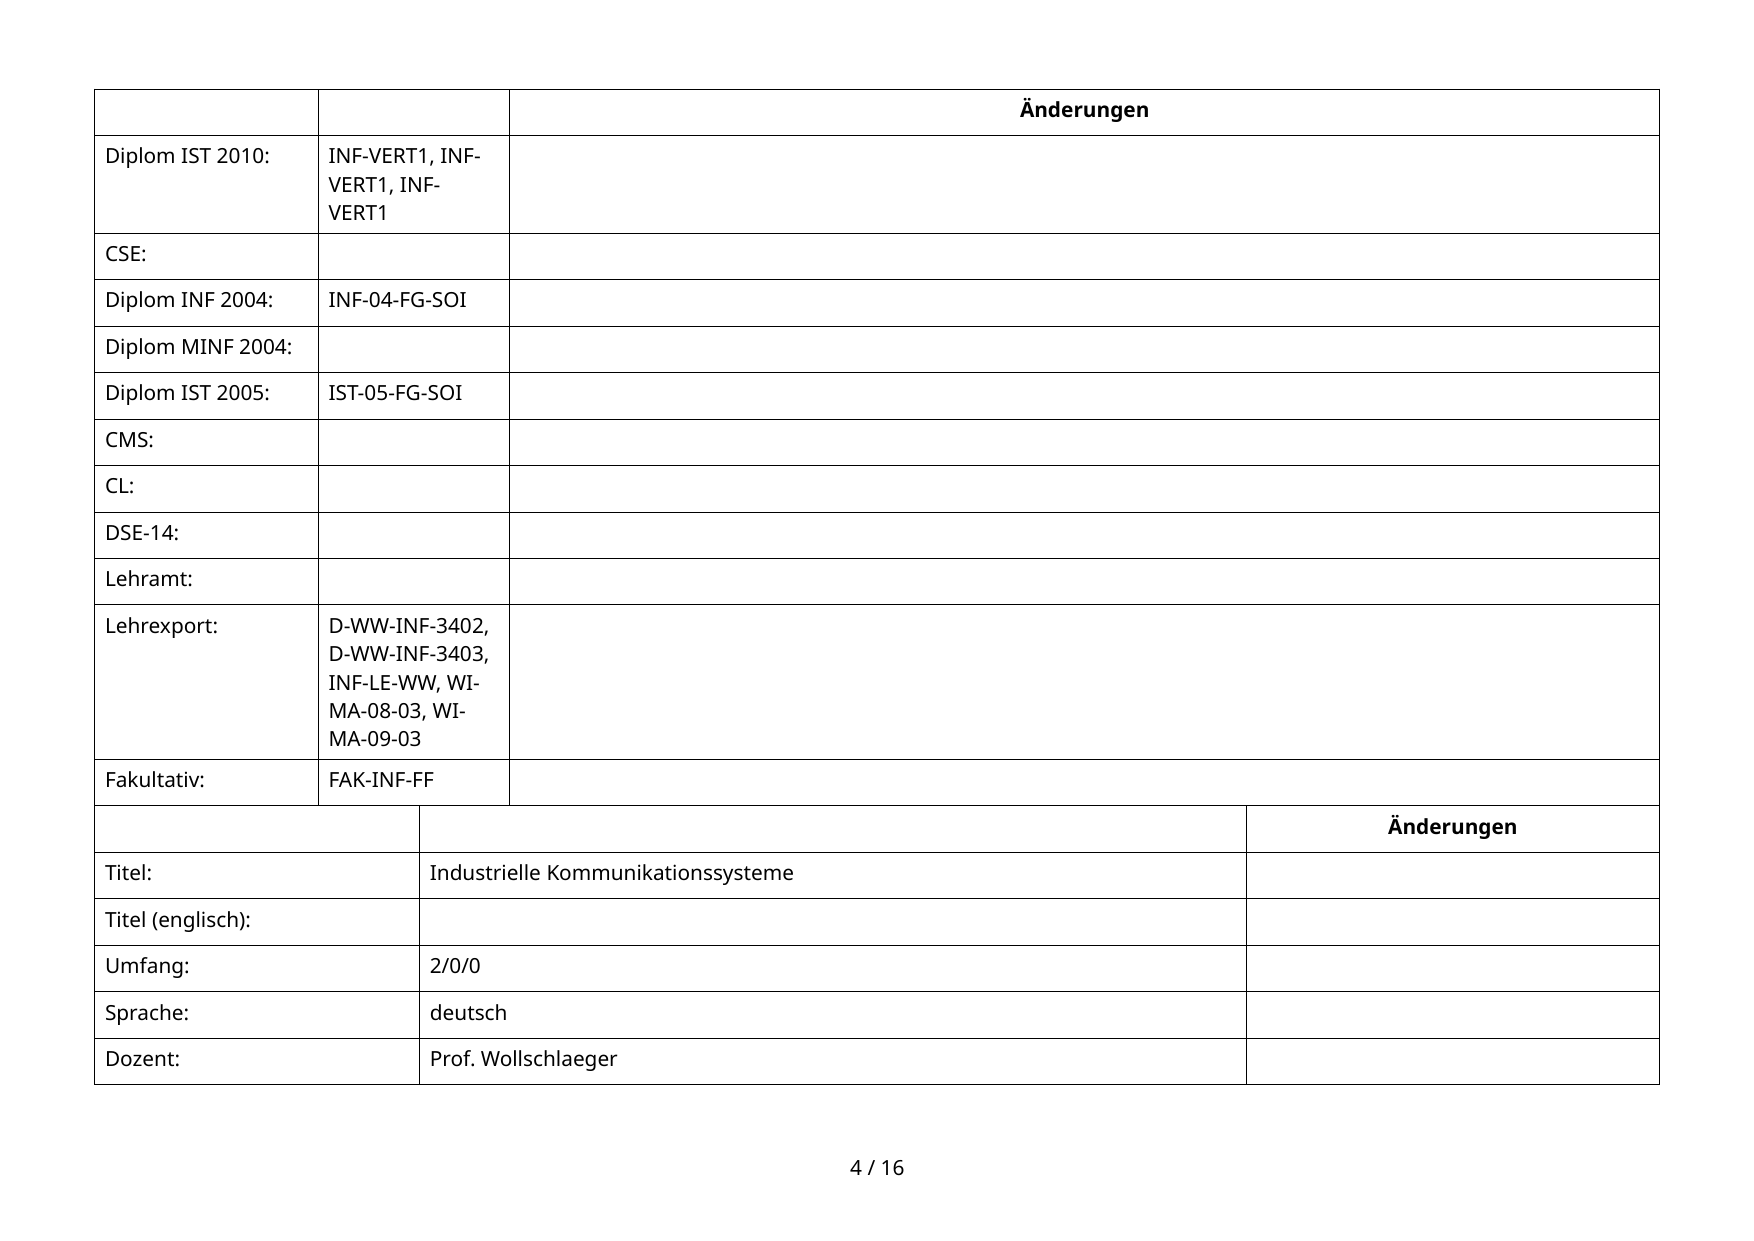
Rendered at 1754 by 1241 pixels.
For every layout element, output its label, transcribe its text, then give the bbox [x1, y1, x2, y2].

table_cell [319, 234, 509, 279]
table_cell Diplom IST 2005: [95, 373, 318, 418]
table_cell [510, 373, 1659, 418]
table_cell [510, 513, 1659, 558]
table_cell Prof. Wollschlaeger [420, 1039, 1246, 1084]
table_cell [510, 327, 1659, 372]
table_header Änderungen [510, 90, 1659, 135]
table_cell 2/0/0 [420, 946, 1246, 991]
table_cell [510, 280, 1659, 326]
table_header [95, 90, 318, 135]
table_cell [510, 420, 1659, 465]
table_cell [319, 559, 509, 604]
table_cell Titel (englisch): [95, 899, 419, 945]
table_cell FAK-INF-FF [319, 760, 509, 805]
table_cell [510, 136, 1659, 233]
table_cell Diplom MINF 2004: [95, 327, 318, 372]
table_cell [420, 899, 1246, 945]
table_cell [319, 466, 509, 511]
table_cell DSE-14: [95, 513, 318, 558]
table_cell IST-05-FG-SOI [319, 373, 509, 418]
table_header [319, 90, 509, 135]
table_header [420, 806, 1246, 852]
table_cell [1247, 1039, 1659, 1084]
table_cell [1247, 992, 1659, 1038]
table_cell [510, 559, 1659, 604]
table_cell D-WW-INF-3402, D-WW-INF-3403, INF-LE-WW, WI-MA-08-03, WI-MA-09-03 [319, 605, 509, 759]
table_cell [1247, 853, 1659, 898]
table_cell [1247, 899, 1659, 945]
table_cell deutsch [420, 992, 1246, 1038]
table_cell [510, 760, 1659, 805]
table_cell CSE: [95, 234, 318, 279]
table_cell Umfang: [95, 946, 419, 991]
table_cell Diplom IST 2010: [95, 136, 318, 233]
table_header [95, 806, 419, 852]
table_cell [319, 513, 509, 558]
table_cell Dozent: [95, 1039, 419, 1084]
table_cell [510, 605, 1659, 759]
table_cell INF-04-FG-SOI [319, 280, 509, 326]
table_cell INF-VERT1, INF-VERT1, INF-VERT1 [319, 136, 509, 233]
table_header Änderungen [1247, 806, 1659, 852]
table_cell Sprache: [95, 992, 419, 1038]
table_cell Diplom INF 2004: [95, 280, 318, 326]
table_cell Lehrexport: [95, 605, 318, 759]
table_cell Lehramt: [95, 559, 318, 604]
table_cell CL: [95, 466, 318, 511]
table_cell Fakultativ: [95, 760, 318, 805]
table_cell [319, 327, 509, 372]
table_cell CMS: [95, 420, 318, 465]
table_cell Industrielle Kommunikationssysteme [420, 853, 1246, 898]
table_cell [510, 466, 1659, 511]
table_cell [319, 420, 509, 465]
table_cell [510, 234, 1659, 279]
table_cell Titel: [95, 853, 419, 898]
table_cell [1247, 946, 1659, 991]
